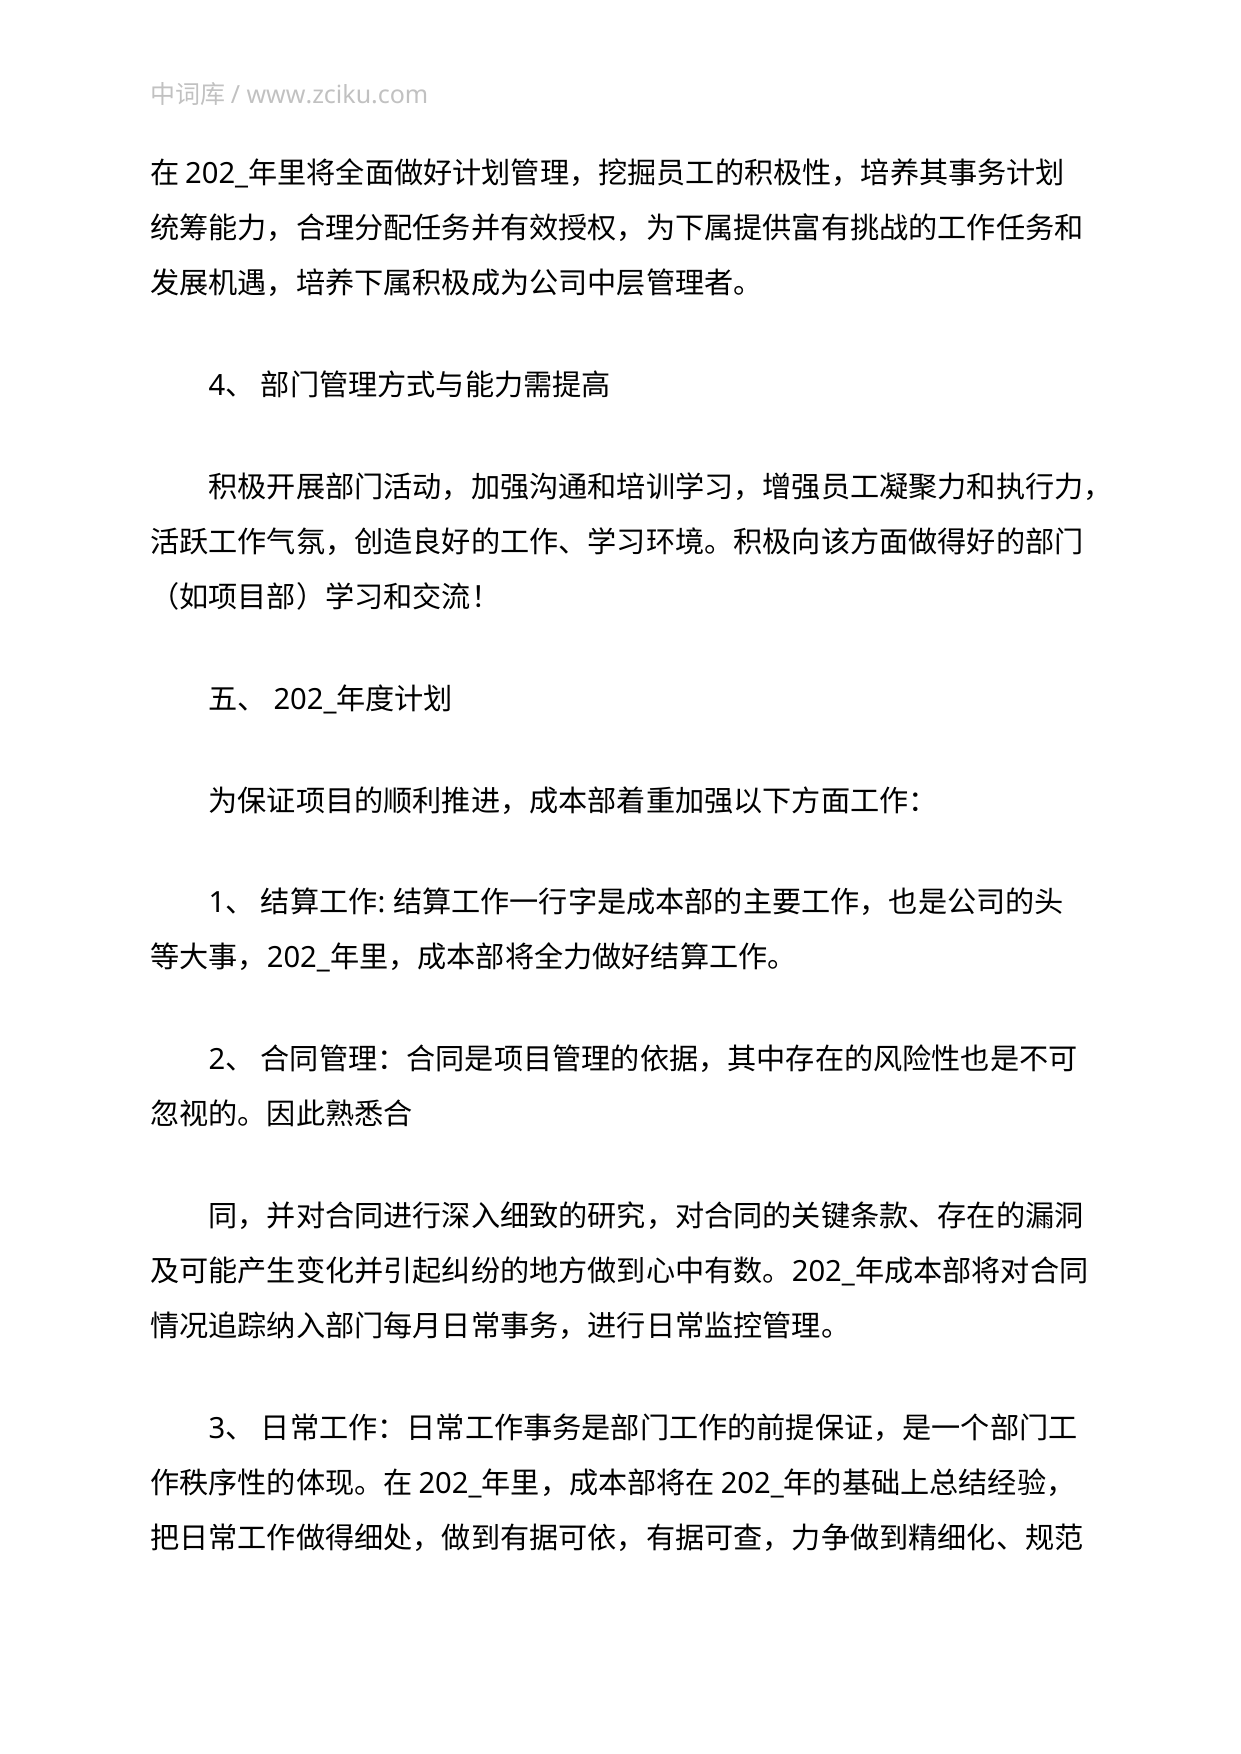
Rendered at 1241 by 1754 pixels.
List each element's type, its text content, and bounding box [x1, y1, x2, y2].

text 积极开展部门活动，加强沟通和培训学习，增强员工凝聚力和执行力，活跃工作气氛，创造良好的工作、学习环境。积极向该方面做得好的部门（如项目部）学习和交流！ [150, 464, 1090, 616]
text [150, 1404, 1090, 1557]
text 同，并对合同进行深入细致的研究，对合同的关键条款、存在的漏洞及可能产生变化并引起纠纷的地方做到心中有数。202_年成本部将对合同情况追踪纳入部门每月日常事务，进行日常监控管理。 [150, 1193, 1090, 1345]
text 为保证项目的顺利推进，成本部着重加强以下方面工作： [150, 777, 1090, 819]
text 4、 部门管理方式与能力需提高 [150, 362, 1090, 404]
text 1、 结算工作: 结算工作一行字是成本部的主要工作，也是公司的头等大事，202_年里，成本部将全力做好结算工作。 [150, 879, 1090, 976]
text 五、 202_年度计划 [150, 675, 1090, 718]
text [150, 150, 1090, 302]
text 2、 合同管理：合同是项目管理的依据，其中存在的风险性也是不可忽视的。因此熟悉合 [150, 1036, 1090, 1133]
